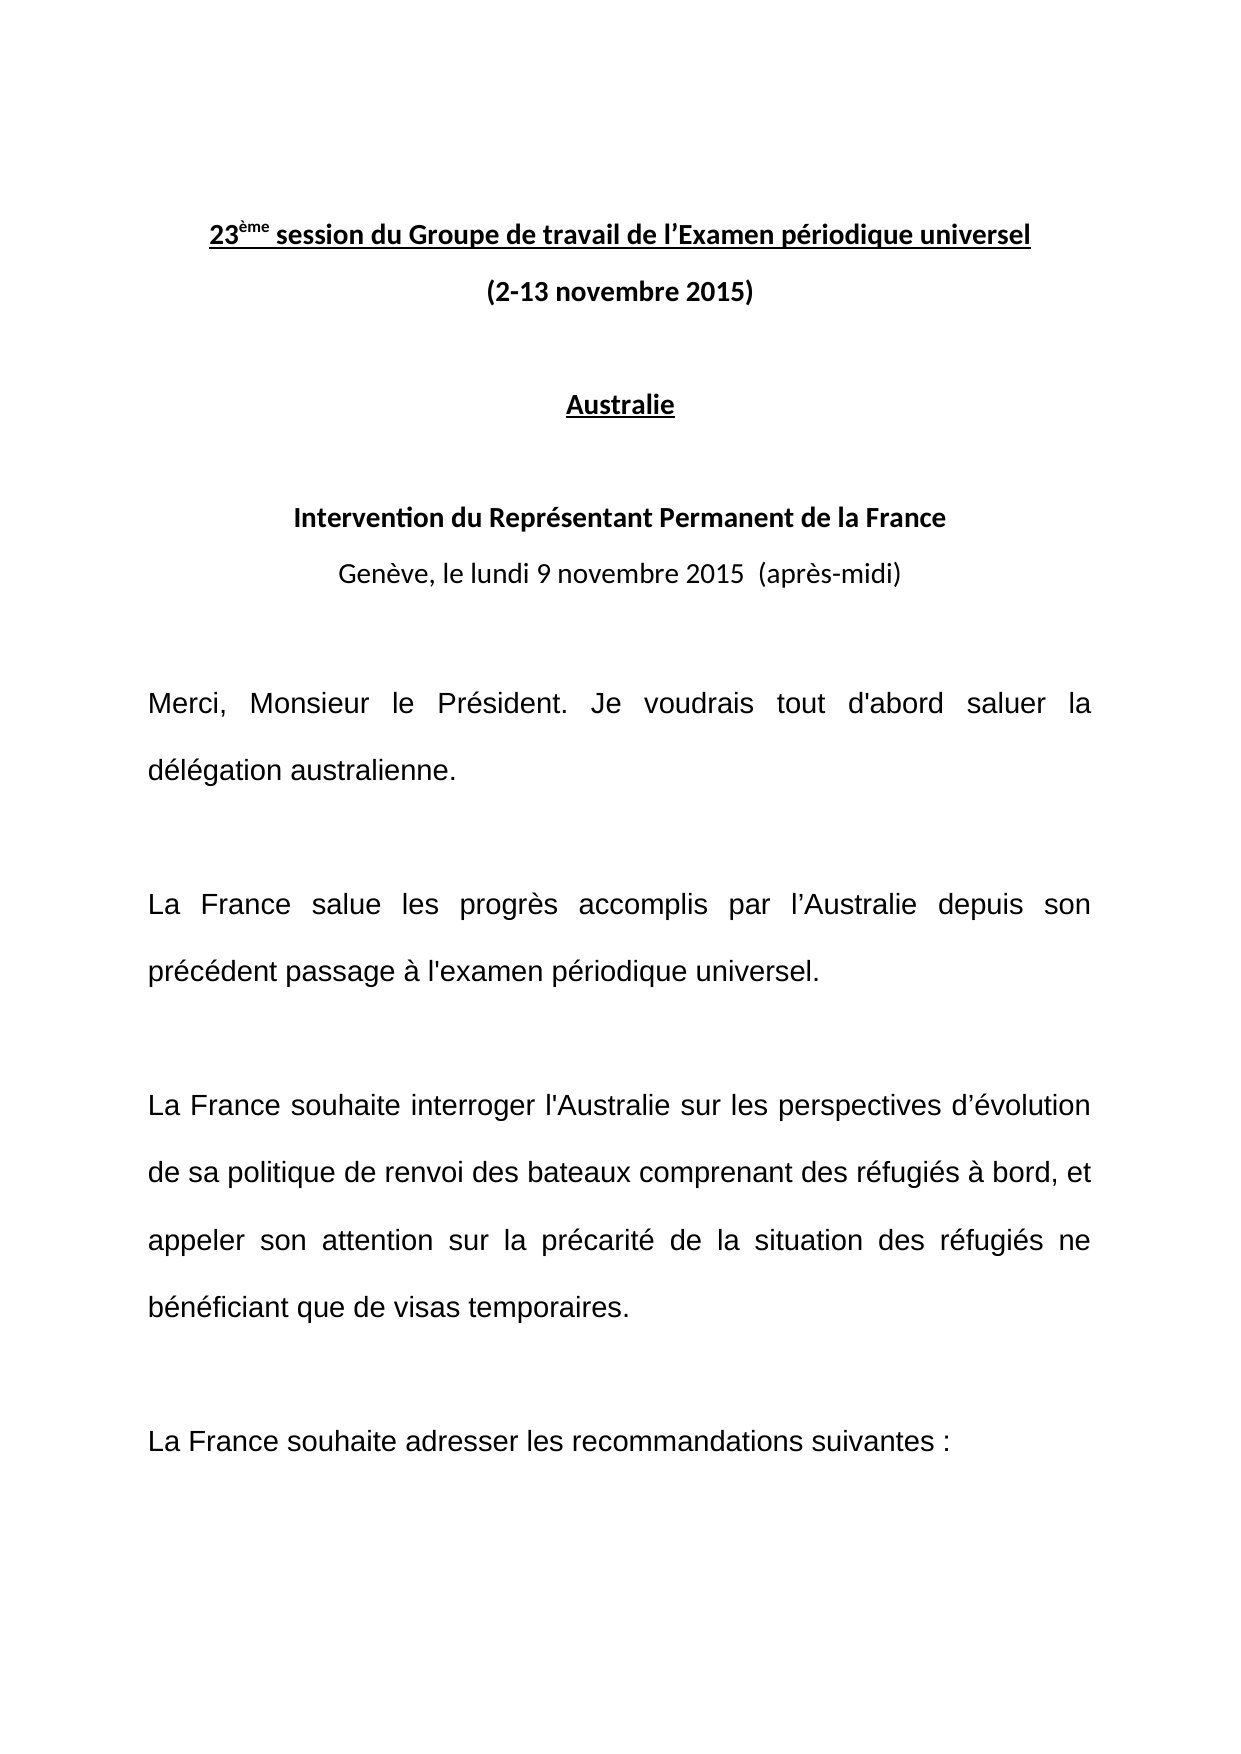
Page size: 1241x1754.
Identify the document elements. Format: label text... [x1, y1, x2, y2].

text Genève, le lundi 9 novembre 2015 (après-midi) [148, 555, 1093, 591]
text La France souhaite adresser les recommandations suivantes : [148, 1424, 1093, 1457]
text La France souhaite interroger l'Australie sur les perspectives d’évolution de sa politique de renvoi des bateaux comprenant des réfugiés à bord, et appeler son attention sur la précarité de la situation des réfugiés ne bénéficiant que de visas temporaires. [148, 1088, 1093, 1323]
text 23ème session du Groupe de travail de l’Examen périodique universel [148, 216, 1093, 252]
text (2-13 novembre 2015) [148, 273, 1093, 308]
text Merci, Monsieur le Président. Je voudrais tout d'abord saluer la délégation australienne. [148, 686, 1093, 786]
text Intervention du Représentant Permanent de la France [148, 499, 1093, 534]
text La France salue les progrès accomplis par l’Australie depuis son précédent passage à l'examen périodique universel. [148, 887, 1093, 988]
text Australie [148, 386, 1093, 421]
